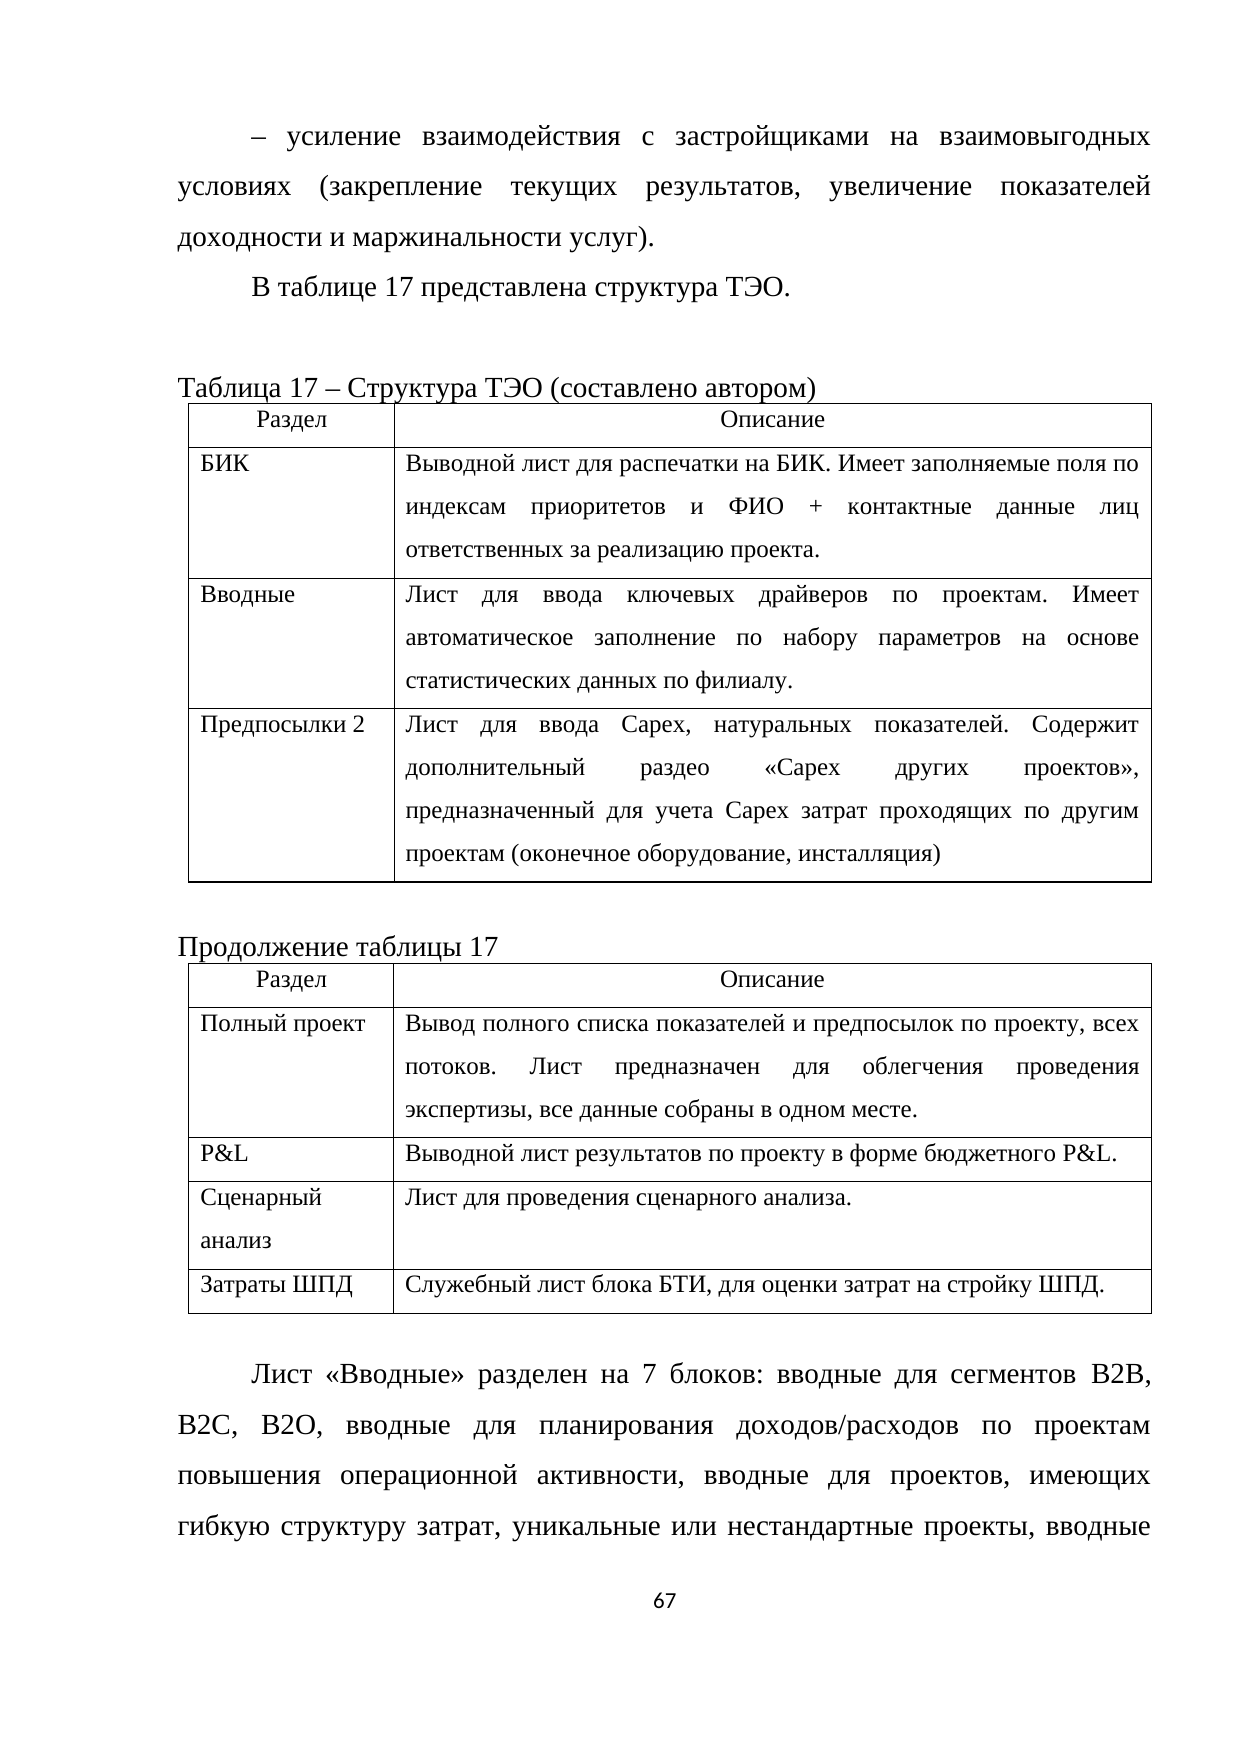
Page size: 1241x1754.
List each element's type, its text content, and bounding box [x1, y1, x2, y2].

table_header Описание [395, 404, 1151, 447]
table_cell Лист для ввода ключевых драйверов по проектам. Имеет автоматическое заполнение по набору параметров на основе статистических данных по филиалу. [395, 579, 1151, 708]
text – усиление взаимодействия с застройщиками на взаимовыгодных условиях (закрепление текущих результатов, увеличение показателей доходности и маржинальности услуг). [177, 118, 1152, 252]
table_cell БИК [189, 448, 394, 578]
text Продолжение таблицы 17 [177, 929, 1152, 963]
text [177, 1357, 1152, 1541]
table_cell Выводной лист результатов по проекту в форме бюджетного P&L. [394, 1138, 1151, 1181]
table_cell Вывод полного списка показателей и предпосылок по проекту, всех потоков. Лист предназначен для облегчения проведения экспертизы, все данные собраны в одном месте. [394, 1008, 1151, 1137]
table_header Раздел [189, 964, 393, 1007]
text В таблице 17 представлена структура ТЭО. [177, 269, 1152, 303]
table_header Раздел [189, 404, 394, 447]
table_cell Сценарный анализ [189, 1182, 393, 1268]
table_cell Затраты ШПД [189, 1270, 393, 1312]
table_cell Лист для проведения сценарного анализа. [394, 1182, 1151, 1268]
table_cell Лист для ввода Сарех, натуральных показателей. Содержит дополнительный раздео «Сарех других проектов», предназначенный для учета Сарех затрат проходящих по другим проектам (оконечное оборудование, инсталляция) [395, 709, 1151, 881]
text Таблица 17 – Структура ТЭО (составлено автором) [177, 370, 1152, 403]
table_cell Предпосылки 2 [189, 709, 394, 881]
table_cell Служебный лист блока БТИ, для оценки затрат на стройку ШПД. [394, 1270, 1151, 1312]
table_cell Полный проект [189, 1008, 393, 1137]
table_header Описание [394, 964, 1151, 1007]
table_cell Выводной лист для распечатки на БИК. Имеет заполняемые поля по индексам приоритетов и ФИО + контактные данные лиц ответственных за реализацию проекта. [395, 448, 1151, 578]
table_cell Вводные [189, 579, 394, 708]
table_cell P&L [189, 1138, 393, 1181]
